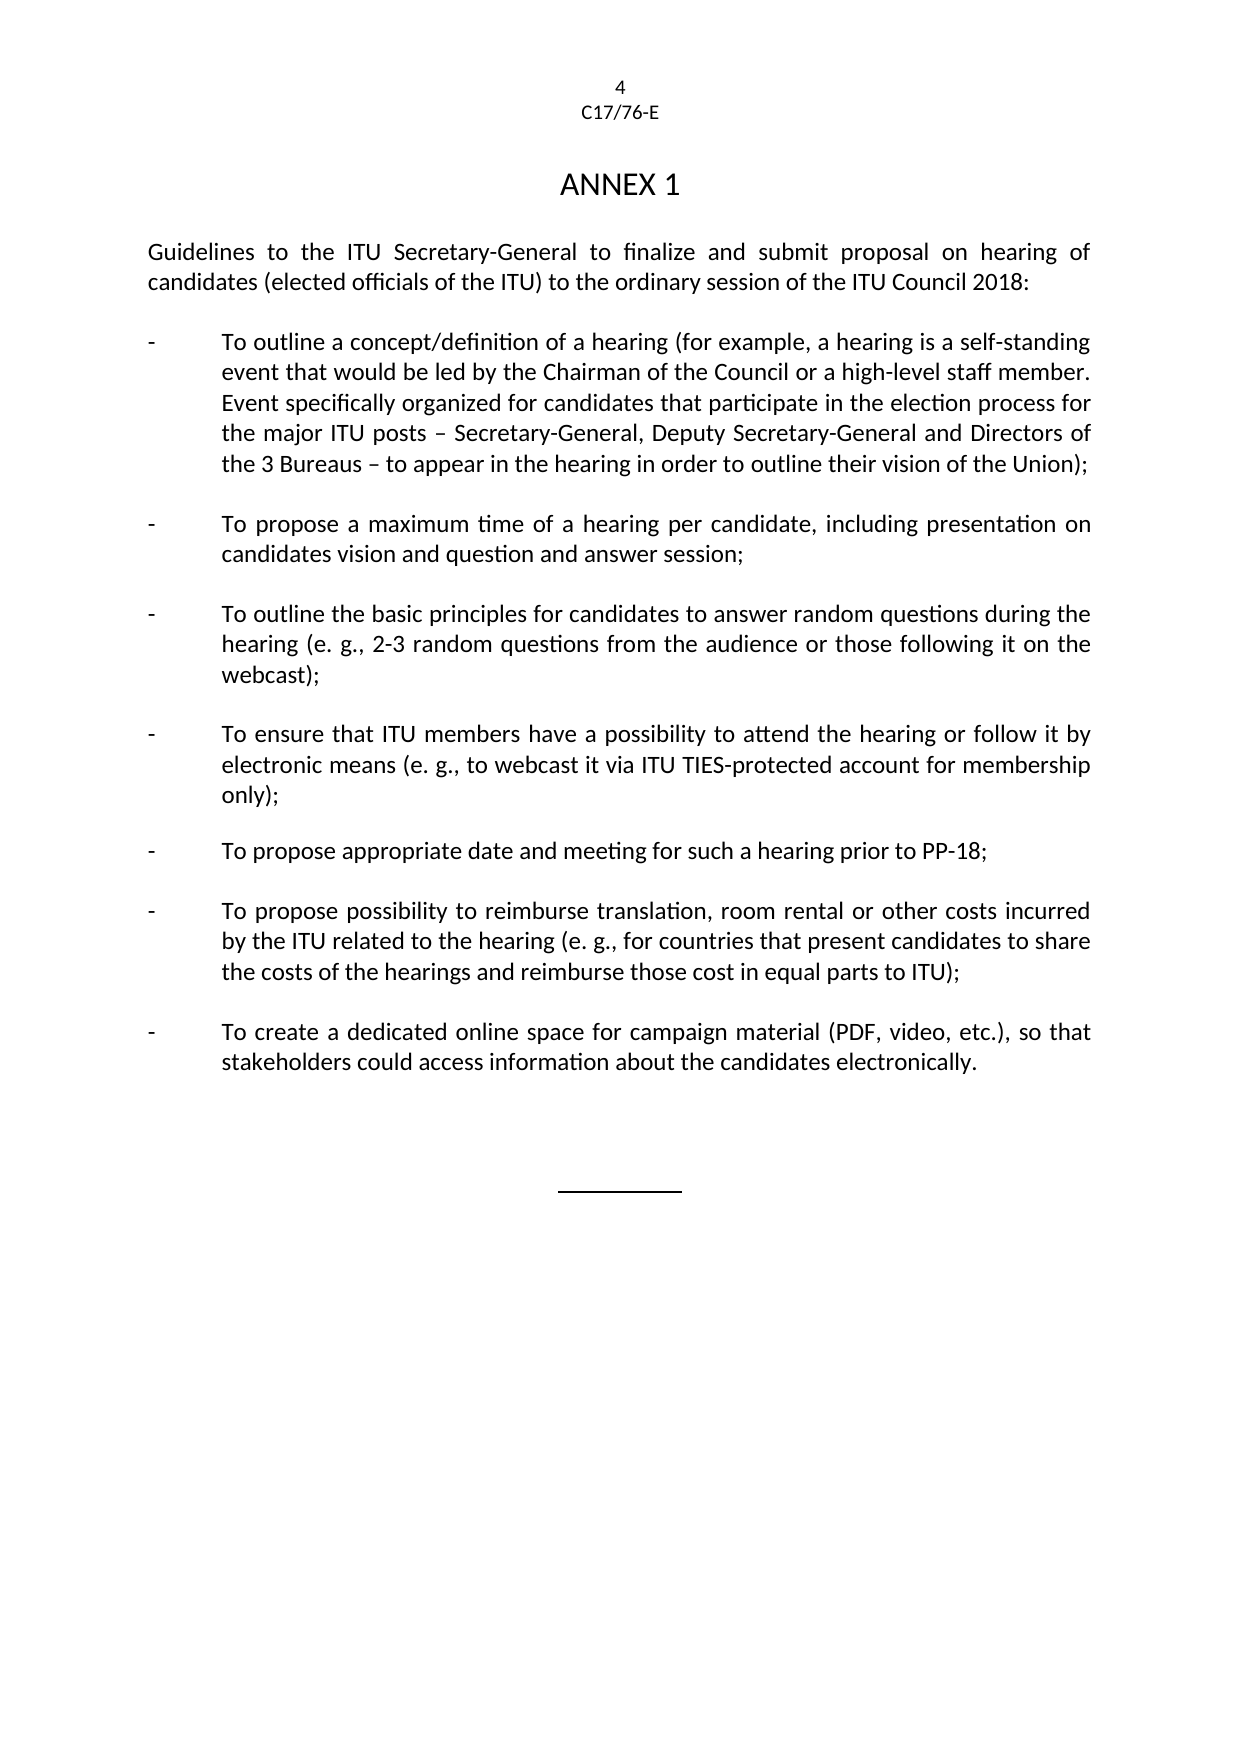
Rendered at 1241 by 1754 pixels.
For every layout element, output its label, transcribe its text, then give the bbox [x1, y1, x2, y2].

text ANNEX 1 [148, 163, 1092, 203]
text Guidelines to the ITU Secretary-General to finalize and submit proposal on hearing of candidates (elected officials of the ITU) to the ordinary session of the ITU Council 2018: [148, 236, 1092, 297]
text - To outline the basic principles for candidates to answer random questions during the hearing (e. g., 2-3 random questions from the audience or those following it on the webcast); [148, 598, 1092, 689]
text - To propose appropriate date and meeting for such a hearing prior to PP-18; [148, 835, 1092, 866]
text - To create a dedicated online space for campaign material (PDF, video, etc.), so that stakeholders could access information about the candidates electronically. [148, 1016, 1092, 1077]
text - To outline a concept/definition of a hearing (for example, a hearing is a self-standing event that would be led by the Chairman of the Council or a high-level staff member. Event specifically organized for candidates that participate in the election process for the major ITU posts – Secretary-General, Deputy Secretary-General and Directors of the 3 Bureaus – to appear in the hearing in order to outline their vision of the Union); [148, 326, 1092, 478]
text - To propose possibility to reimburse translation, room rental or other costs incurred by the ITU related to the hearing (e. g., for countries that present candidates to share the costs of the hearings and reimburse those cost in equal parts to ITU); [148, 895, 1092, 986]
text - To propose a maximum time of a hearing per candidate, including presentation on candidates vision and question and answer session; [148, 508, 1092, 569]
text - To ensure that ITU members have a possibility to attend the hearing or follow it by electronic means (e. g., to webcast it via ITU TIES-protected account for membership only); [148, 719, 1092, 810]
